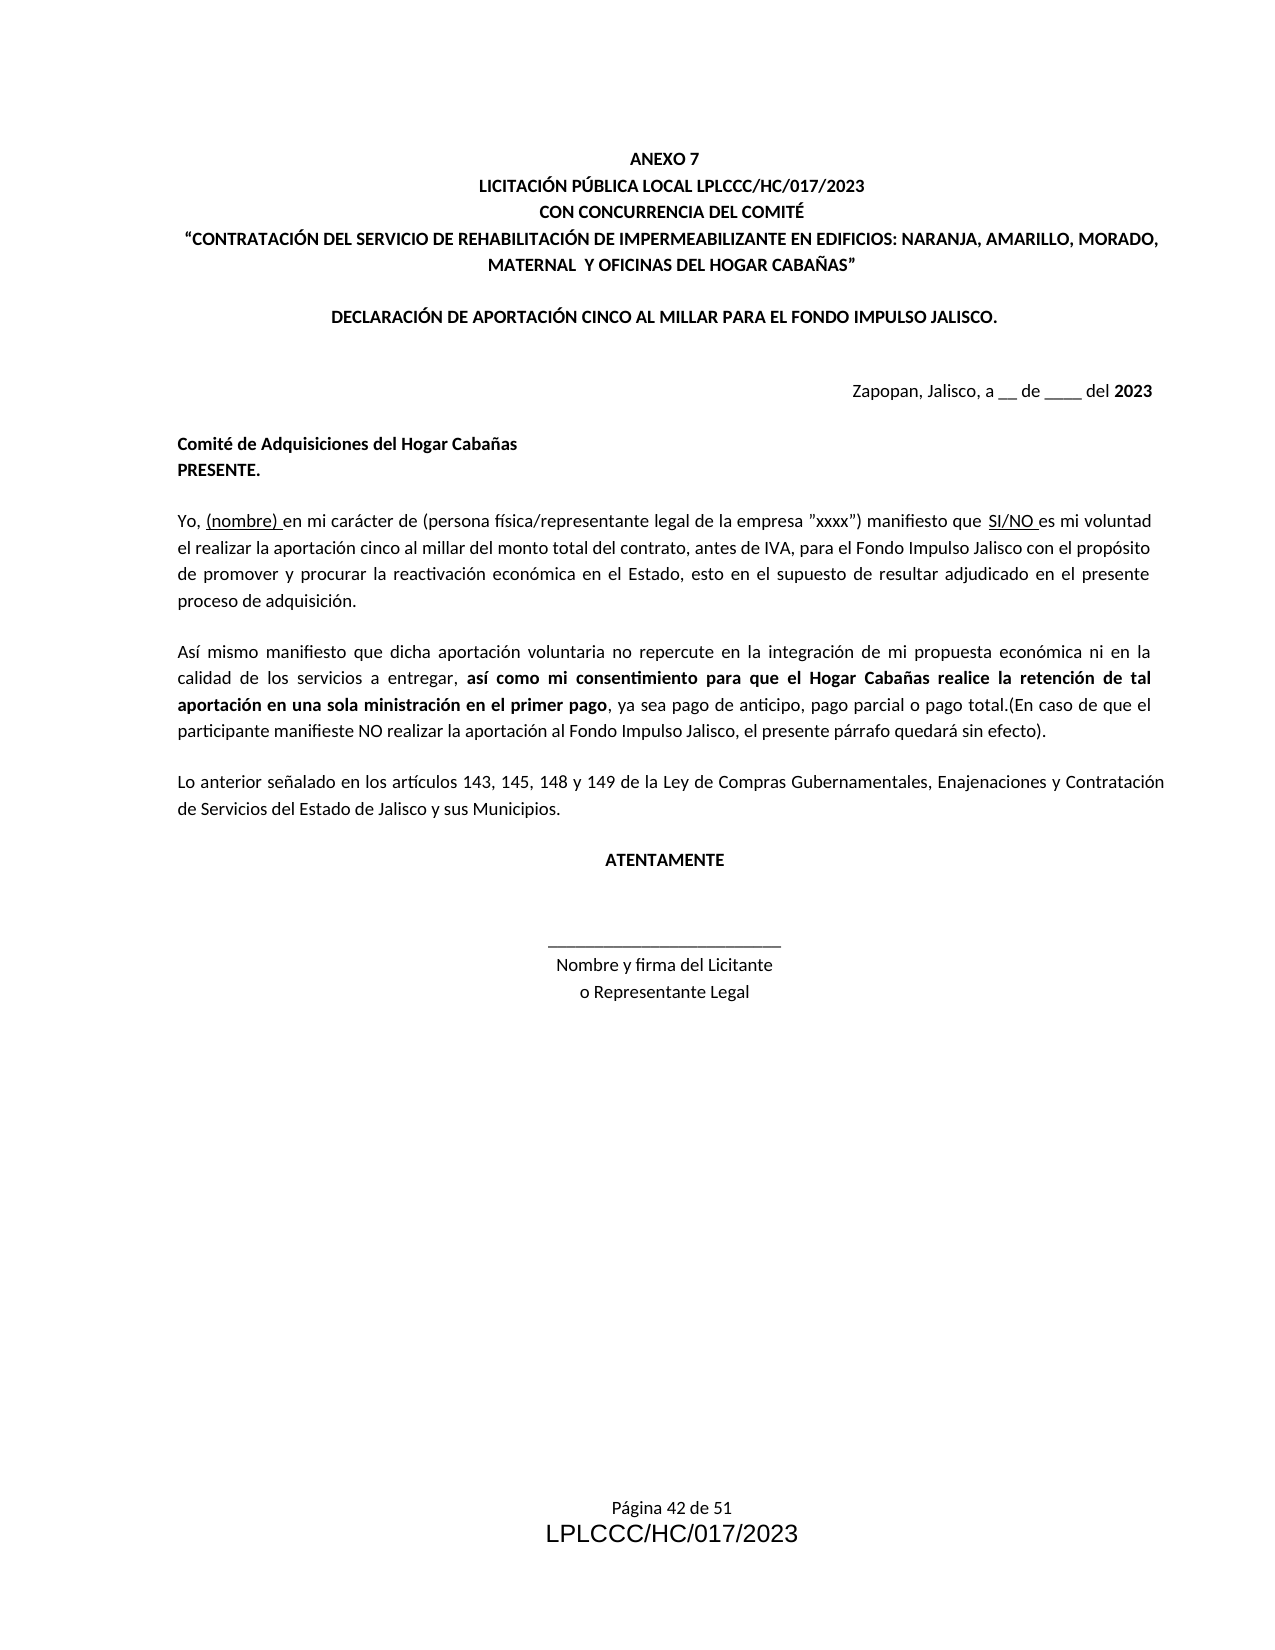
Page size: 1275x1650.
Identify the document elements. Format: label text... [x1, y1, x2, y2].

text Comité de Adquisiciones del Hogar Cabañas [177, 432, 1167, 455]
text Nombre y firma del Licitante [177, 954, 1152, 977]
text _________________________ [177, 927, 1152, 950]
text PRESENTE. [177, 458, 1167, 481]
text “CONTRATACIÓN DEL SERVICIO DE REHABILITACIÓN DE IMPERMEABILIZANTE EN EDIFICIOS: NARANJA, AMARILLO, MORADO, MATERNAL Y OFICINAS DEL HOGAR CABAÑAS” [177, 227, 1167, 276]
text LICITACIÓN PÚBLICA LOCAL LPLCCC/HC/017/2023 [177, 174, 1167, 197]
text Lo anterior señalado en los artículos 143, 145, 148 y 149 de la Ley de Compras Gubernamentales, Enajenaciones y Contratación de Servicios del Estado de Jalisco y sus Municipios. [177, 771, 1167, 820]
text DECLARACIÓN DE APORTACIÓN CINCO AL MILLAR PARA EL FONDO IMPULSO JALISCO. [177, 306, 1152, 329]
text ANEXO 7 [177, 148, 1152, 171]
text o Representante Legal [177, 980, 1152, 1003]
text Yo, (nombre) en mi carácter de (persona física/representante legal de la empresa ”xxxx”) manifiesto que SI/NO es mi voluntad el realizar la aportación cinco al millar del monto total del contrato, antes de IVA, para el Fondo Impulso Jalisco con el propósito de promover y procurar la reactivación económica en el Estado, esto en el supuesto de resultar adjudicado en el presente proceso de adquisición. [177, 510, 1152, 612]
text Así mismo manifiesto que dicha aportación voluntaria no repercute en la integración de mi propuesta económica ni en la calidad de los servicios a entregar, así como mi consentimiento para que el Hogar Cabañas realice la retención de tal aportación en una sola ministración en el primer pago, ya sea pago de anticipo, pago parcial o pago total.(En caso de que el participante manifieste NO realizar la aportación al Fondo Impulso Jalisco, el presente párrafo quedará sin efecto). [177, 640, 1152, 742]
text Zapopan, Jalisco, a __ de ____ del 2023 [177, 379, 1152, 402]
text ATENTAMENTE [177, 848, 1152, 871]
text CON CONCURRENCIA DEL COMITÉ [177, 200, 1167, 223]
